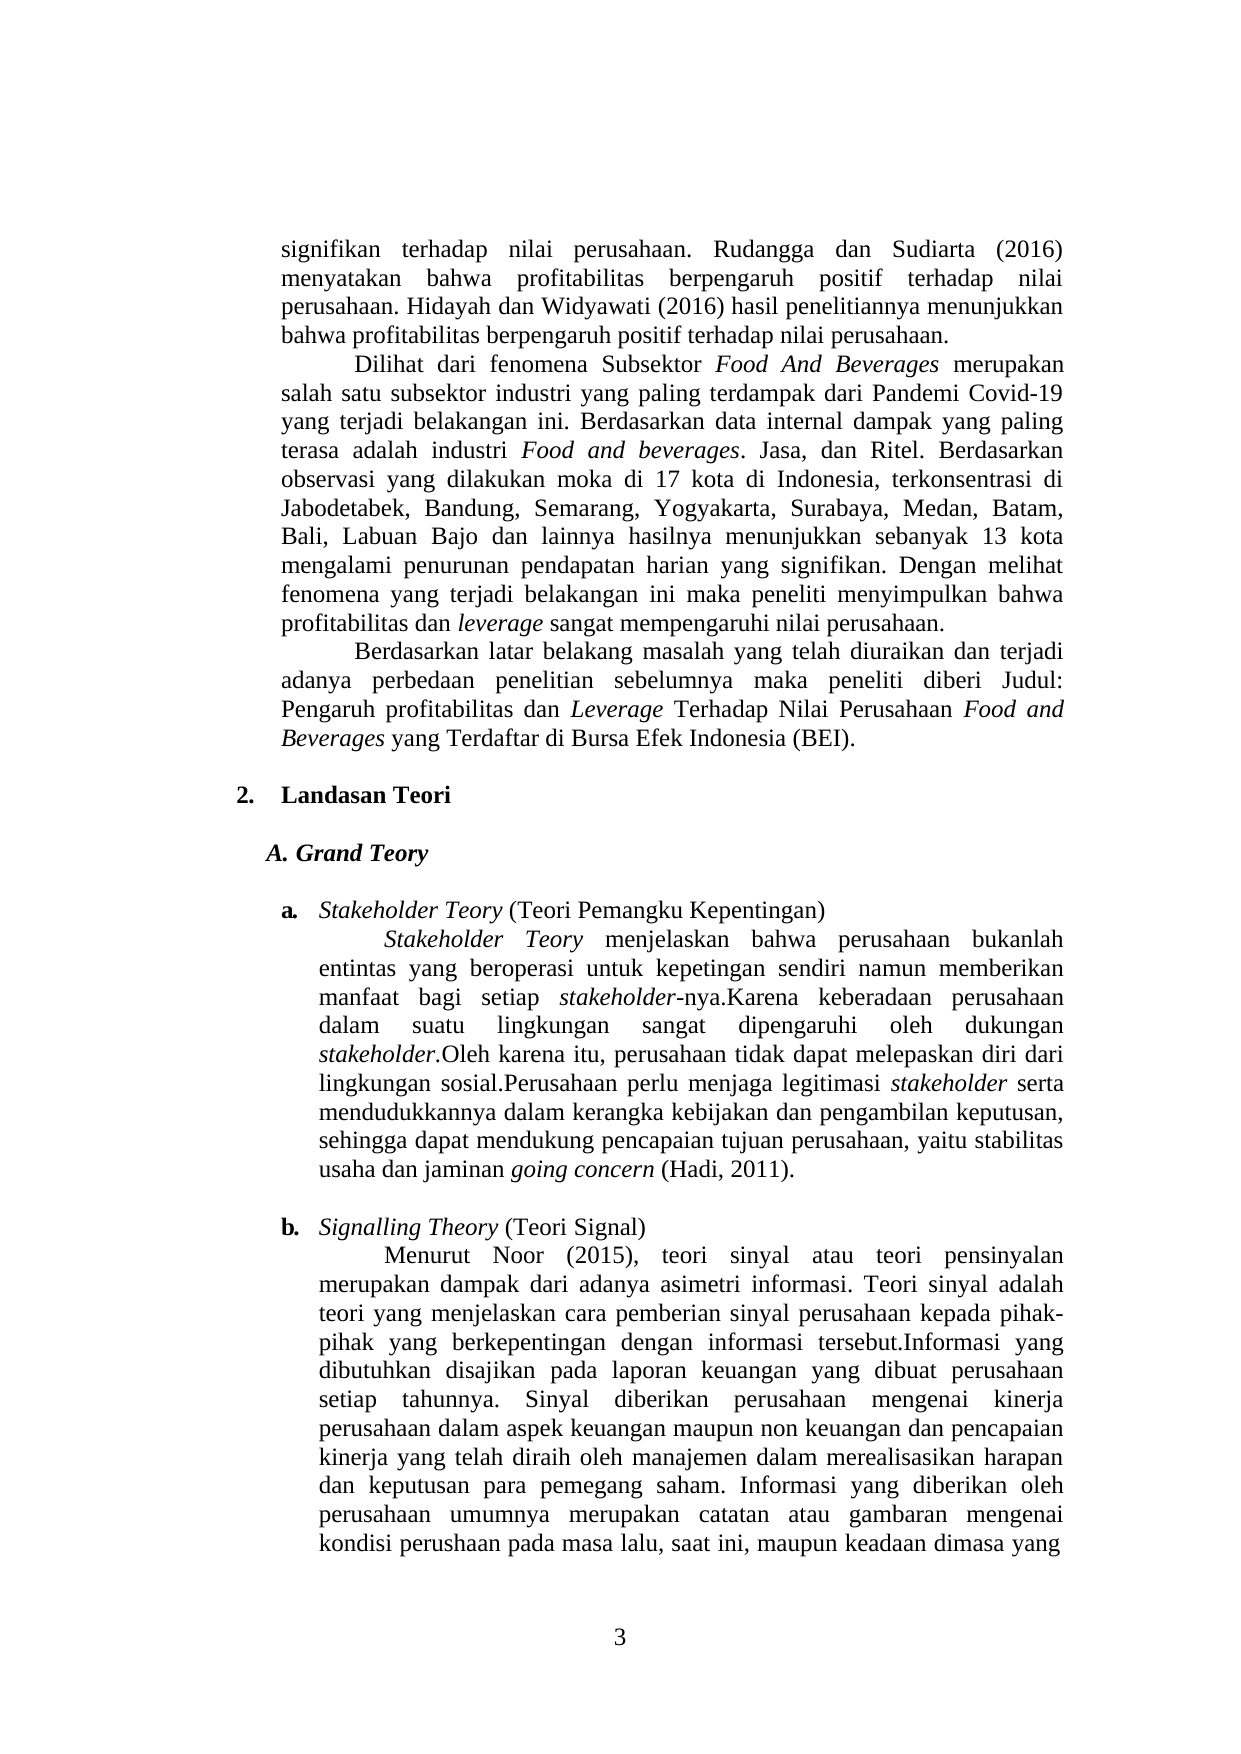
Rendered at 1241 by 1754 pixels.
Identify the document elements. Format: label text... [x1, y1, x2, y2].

list Signalling Theory (Teori Signal) [281, 1212, 1144, 1240]
text Stakeholder Teory menjelaskan bahwa perusahaan bukanlah entintas yang beroperasi untuk kepetingan sendiri namun memberikan manfaat bagi setiap stakeholder-nya.Karena keberadaan perusahaan dalam suatu lingkungan sangat dipengaruhi oleh dukungan stakeholder.Oleh karena itu, perusahaan tidak dapat melepaskan diri dari lingkungan sosial.Perusahaan perlu menjaga legitimasi stakeholder serta mendudukkannya dalam kerangka kebijakan dan pengambilan keputusan, sehingga dapat mendukung pencapaian tujuan perusahaan, yaitu stabilitas usaha dan jaminan going concern (Hadi, 2011). [318, 924, 1064, 1183]
text Menurut Noor (2015), teori sinyal atau teori pensinyalan merupakan dampak dari adanya asimetri informasi. Teori sinyal adalah teori yang menjelaskan cara pemberian sinyal perusahaan kepada pihak- pihak yang berkepentingan dengan informasi tersebut.Informasi yang dibutuhkan disajikan pada laporan keuangan yang dibuat perusahaan setiap tahunnya. Sinyal diberikan perusahaan mengenai kinerja perusahaan dalam aspek keuangan maupun non keuangan dan pencapaian kinerja yang telah diraih oleh manajemen dalam merealisasikan harapan dan keputusan para pemegang saham. Informasi yang diberikan oleh perusahaan umumnya merupakan catatan atau gambaran mengenai kondisi perushaan pada masa lalu, saat ini, maupun keadaan dimasa yang [318, 1240, 1064, 1557]
text Dilihat dari fenomena Subsektor Food And Beverages merupakan salah satu subsektor industri yang paling terdampak dari Pandemi Covid-19 yang terjadi belakangan ini. Berdasarkan data internal dampak yang paling terasa adalah industri Food and beverages. Jasa, dan Ritel. Berdasarkan observasi yang dilakukan moka di 17 kota di Indonesia, terkonsentrasi di Jabodetabek, Bandung, Semarang, Yogyakarta, Surabaya, Medan, Batam, Bali, Labuan Bajo dan lainnya hasilnya menunjukkan sebanyak 13 kota mengalami penurunan pendapatan harian yang signifikan. Dengan melihat fenomena yang terjadi belakangan ini maka peneliti menyimpulkan bahwa profitabilitas dan leverage sangat mempengaruhi nilai perusahaan. [281, 349, 1064, 636]
text Berdasarkan latar belakang masalah yang telah diuraikan dan terjadi adanya perbedaan penelitian sebelumnya maka peneliti diberi Judul: Pengaruh profitabilitas dan Leverage Terhadap Nilai Perusahaan Food and Beverages yang Terdaftar di Bursa Efek Indonesia (BEI). [281, 636, 1064, 751]
text signifikan terhadap nilai perusahaan. Rudangga dan Sudiarta (2016) menyatakan bahwa profitabilitas berpengaruh positif terhadap nilai perusahaan. Hidayah dan Widyawati (2016) hasil penelitiannya menunjukkan bahwa profitabilitas berpengaruh positif terhadap nilai perusahaan. [281, 234, 1064, 349]
subtitle Grand Teory [266, 838, 1144, 867]
subtitle Landasan Teori [236, 781, 1144, 809]
list Stakeholder Teory (Teori Pemangku Kepentingan) [281, 895, 1144, 924]
